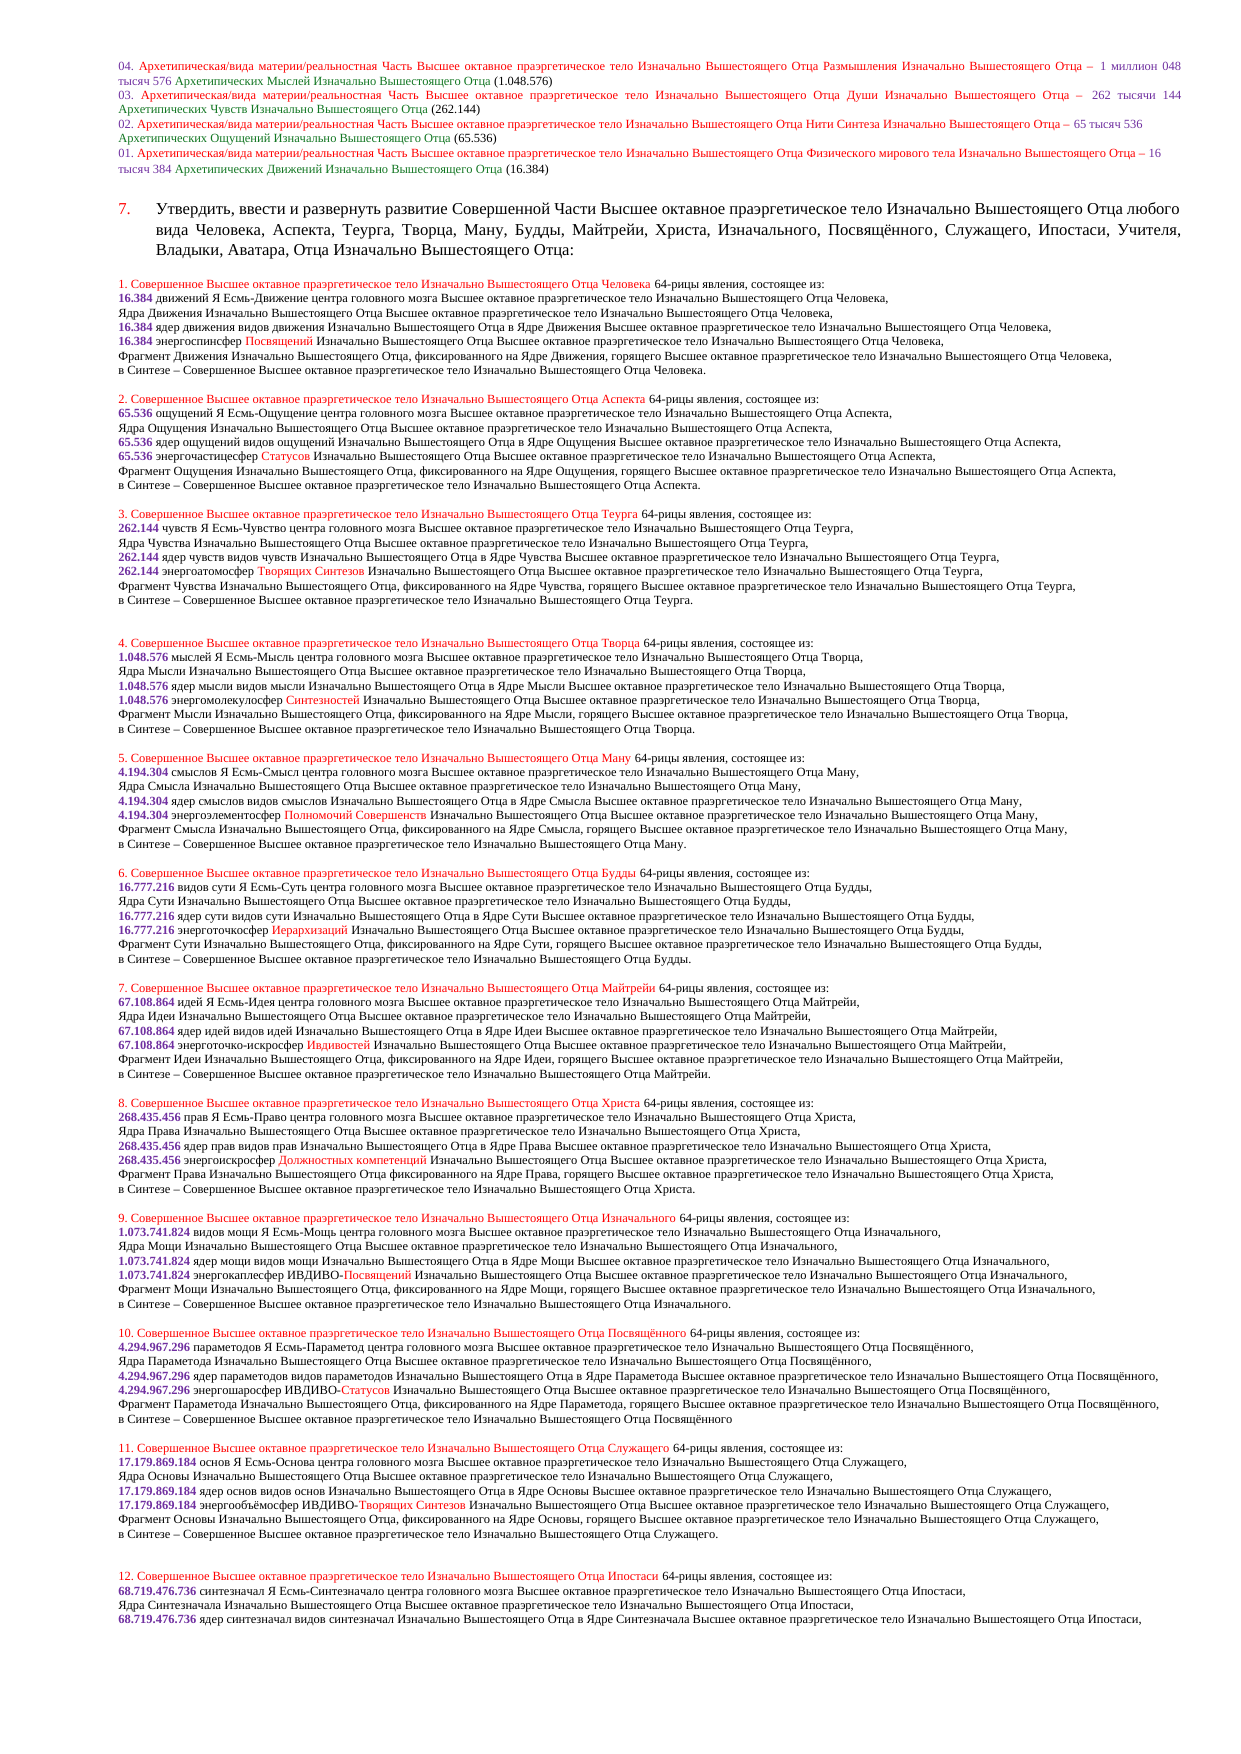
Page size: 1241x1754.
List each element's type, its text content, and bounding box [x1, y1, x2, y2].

text Ядра Чувства Изначально Вышестоящего Отца Высшее октавное праэргетическое тело Изначально Вышестоящего Отца Теурга, [118, 535, 1181, 550]
text 67.108.864 ядер идей видов идей Изначально Вышестоящего Отца в Ядре Идеи Высшее октавное праэргетическое тело Изначально Вышестоящего Отца Майтрейи, [118, 1023, 1181, 1038]
text Ядра Сути Изначально Вышестоящего Отца Высшее октавное праэргетическое тело Изначально Вышестоящего Отца Будды, [118, 894, 1181, 908]
text 1. Совершенное Высшее октавное праэргетическое тело Изначально Вышестоящего Отца Человека 64-рицы явления, состоящее из: [118, 277, 1181, 291]
text Ядра Смысла Изначально Вышестоящего Отца Высшее октавное праэргетическое тело Изначально Вышестоящего Отца Ману, [118, 779, 1181, 793]
text 1.073.741.824 ядер мощи видов мощи Изначально Вышестоящего Отца в Ядре Мощи Высшее октавное праэргетическое тело Изначально Вышестоящего Отца Изначального, [118, 1253, 1181, 1268]
text 16.777.216 ядер сути видов сути Изначально Вышестоящего Отца в Ядре Сути Высшее октавное праэргетическое тело Изначально Вышестоящего Отца Будды, [118, 908, 1181, 923]
text 17.179.869.184 ядер основ видов основ Изначально Вышестоящего Отца в Ядре Основы Высшее октавное праэргетическое тело Изначально Вышестоящего Отца Служащего, [118, 1483, 1181, 1498]
text Фрагмент Смысла Изначально Вышестоящего Отца, фиксированного на Ядре Смысла, горящего Высшее октавное праэргетическое тело Изначально Вышестоящего Отца Ману, [118, 822, 1181, 837]
text Фрагмент Мысли Изначально Вышестоящего Отца, фиксированного на Ядре Мысли, горящего Высшее октавное праэргетическое тело Изначально Вышестоящего Отца Творца, [118, 707, 1181, 722]
text 262.144 чувств Я Есмь-Чувство центра головного мозга Высшее октавное праэргетическое тело Изначально Вышестоящего Отца Теурга, [118, 521, 1181, 535]
text 262.144 ядер чувств видов чувств Изначально Вышестоящего Отца в Ядре Чувства Высшее октавное праэргетическое тело Изначально Вышестоящего Отца Теурга, [118, 550, 1181, 564]
text 68.719.476.736 ядер синтезначал видов синтезначал Изначально Вышестоящего Отца в Ядре Синтезначала Высшее октавное праэргетическое тело Изначально Вышестоящего Отца Ипостаси, [118, 1612, 1181, 1626]
text 4.194.304 ядер смыслов видов смыслов Изначально Вышестоящего Отца в Ядре Смысла Высшее октавное праэргетическое тело Изначально Вышестоящего Отца Ману, [118, 793, 1181, 808]
text Ядра Мысли Изначально Вышестоящего Отца Высшее октавное праэргетическое тело Изначально Вышестоящего Отца Творца, [118, 664, 1181, 678]
text 11. Совершенное Высшее октавное праэргетическое тело Изначально Вышестоящего Отца Служащего 64-рицы явления, состоящее из: [118, 1440, 1181, 1455]
text 67.108.864 идей Я Есмь-Идея центра головного мозга Высшее октавное праэргетическое тело Изначально Вышестоящего Отца Майтрейи, [118, 995, 1181, 1009]
text в Синтезе – Совершенное Высшее октавное праэргетическое тело Изначально Вышестоящего Отца Человека. [118, 363, 1181, 377]
text 4. Совершенное Высшее октавное праэргетическое тело Изначально Вышестоящего Отца Творца 64-рицы явления, состоящее из: [118, 635, 1181, 650]
text 16.777.216 видов сути Я Есмь-Суть центра головного мозга Высшее октавное праэргетическое тело Изначально Вышестоящего Отца Будды, [118, 880, 1181, 894]
text 65.536 энергочастицесфер Статусов Изначально Вышестоящего Отца Высшее октавное праэргетическое тело Изначально Вышестоящего Отца Аспекта, [118, 449, 1181, 463]
text 4.294.967.296 параметодов Я Есмь-Параметод центра головного мозга Высшее октавное праэргетическое тело Изначально Вышестоящего Отца Посвящённого, [118, 1340, 1181, 1354]
text Фрагмент Основы Изначально Вышестоящего Отца, фиксированного на Ядре Основы, горящего Высшее октавное праэргетическое тело Изначально Вышестоящего Отца Служащего, [118, 1512, 1181, 1527]
text в Синтезе – Совершенное Высшее октавное праэргетическое тело Изначально Вышестоящего Отца Теурга. [118, 593, 1181, 607]
text 1.073.741.824 видов мощи Я Есмь-Мощь центра головного мозга Высшее октавное праэргетическое тело Изначально Вышестоящего Отца Изначального, [118, 1225, 1181, 1239]
text в Синтезе – Совершенное Высшее октавное праэргетическое тело Изначально Вышестоящего Отца Изначального. [118, 1297, 1181, 1311]
text Ядра Идеи Изначально Вышестоящего Отца Высшее октавное праэргетическое тело Изначально Вышестоящего Отца Майтрейи, [118, 1009, 1181, 1023]
text Фрагмент Мощи Изначально Вышестоящего Отца, фиксированного на Ядре Мощи, горящего Высшее октавное праэргетическое тело Изначально Вышестоящего Отца Изначального, [118, 1282, 1181, 1297]
text 268.435.456 прав Я Есмь-Право центра головного мозга Высшее октавное праэргетическое тело Изначально Вышестоящего Отца Христа, [118, 1110, 1181, 1124]
text 1.048.576 мыслей Я Есмь-Мысль центра головного мозга Высшее октавное праэргетическое тело Изначально Вышестоящего Отца Творца, [118, 650, 1181, 664]
text 01. Архетипическая/вида материи/реальностная Часть Высшее октавное праэргетическое тело Изначально Вышестоящего Отца Физического мирового тела Изначально Вышестоящего Отца – 16 тысяч 384 Архетипических Движений Изначально Вышестоящего Отца (16.384) [118, 145, 1181, 176]
text Фрагмент Параметода Изначально Вышестоящего Отца, фиксированного на Ядре Параметода, горящего Высшее октавное праэргетическое тело Изначально Вышестоящего Отца Посвящённого, [118, 1397, 1181, 1412]
text Ядра Синтезначала Изначально Вышестоящего Отца Высшее октавное праэргетическое тело Изначально Вышестоящего Отца Ипостаси, [118, 1598, 1181, 1612]
text 1.048.576 энергомолекулосфер Синтезностей Изначально Вышестоящего Отца Высшее октавное праэргетическое тело Изначально Вышестоящего Отца Творца, [118, 693, 1181, 707]
text в Синтезе – Совершенное Высшее октавное праэргетическое тело Изначально Вышестоящего Отца Ману. [118, 837, 1181, 851]
text 5. Совершенное Высшее октавное праэргетическое тело Изначально Вышестоящего Отца Ману 64-рицы явления, состоящее из: [118, 750, 1181, 765]
text 3. Совершенное Высшее октавное праэргетическое тело Изначально Вышестоящего Отца Теурга 64-рицы явления, состоящее из: [118, 507, 1181, 521]
text 1.073.741.824 энергокаплесфер ИВДИВО-Посвящений Изначально Вышестоящего Отца Высшее октавное праэргетическое тело Изначально Вышестоящего Отца Изначального, [118, 1268, 1181, 1282]
text 16.384 ядер движения видов движения Изначально Вышестоящего Отца в Ядре Движения Высшее октавное праэргетическое тело Изначально Вышестоящего Отца Человека, [118, 320, 1181, 334]
text 03. Архетипическая/вида материи/реальностная Часть Высшее октавное праэргетическое тело Изначально Вышестоящего Отца Души Изначально Вышестоящего Отца – 262 тысячи 144 Архетипических Чувств Изначально Вышестоящего Отца (262.144) [118, 88, 1181, 117]
text в Синтезе – Совершенное Высшее октавное праэргетическое тело Изначально Вышестоящего Отца Аспекта. [118, 478, 1181, 492]
text 1.048.576 ядер мысли видов мысли Изначально Вышестоящего Отца в Ядре Мысли Высшее октавное праэргетическое тело Изначально Вышестоящего Отца Творца, [118, 678, 1181, 693]
text 12. Совершенное Высшее октавное праэргетическое тело Изначально Вышестоящего Отца Ипостаси 64-рицы явления, состоящее из: [118, 1569, 1181, 1583]
text Фрагмент Ощущения Изначально Вышестоящего Отца, фиксированного на Ядре Ощущения, горящего Высшее октавное праэргетическое тело Изначально Вышестоящего Отца Аспекта, [118, 463, 1181, 478]
text 4.294.967.296 ядер параметодов видов параметодов Изначально Вышестоящего Отца в Ядре Параметода Высшее октавное праэргетическое тело Изначально Вышестоящего Отца Посвящённого, [118, 1368, 1181, 1383]
text Ядра Основы Изначально Вышестоящего Отца Высшее октавное праэргетическое тело Изначально Вышестоящего Отца Служащего, [118, 1469, 1181, 1483]
text 16.384 энергоспинсфер Посвящений Изначально Вышестоящего Отца Высшее октавное праэргетическое тело Изначально Вышестоящего Отца Человека, [118, 334, 1181, 348]
text 4.194.304 смыслов Я Есмь-Смысл центра головного мозга Высшее октавное праэргетическое тело Изначально Вышестоящего Отца Ману, [118, 765, 1181, 779]
text 68.719.476.736 синтезначал Я Есмь-Синтезначало центра головного мозга Высшее октавное праэргетическое тело Изначально Вышестоящего Отца Ипостаси, [118, 1583, 1181, 1598]
text 262.144 энергоатомосфер Творящих Синтезов Изначально Вышестоящего Отца Высшее октавное праэргетическое тело Изначально Вышестоящего Отца Теурга, [118, 564, 1181, 578]
text 8. Совершенное Высшее октавное праэргетическое тело Изначально Вышестоящего Отца Христа 64-рицы явления, состоящее из: [118, 1095, 1181, 1110]
text 16.777.216 энерготочкосфер Иерархизаций Изначально Вышестоящего Отца Высшее октавное праэргетическое тело Изначально Вышестоящего Отца Будды, [118, 923, 1181, 937]
text Фрагмент Идеи Изначально Вышестоящего Отца, фиксированного на Ядре Идеи, горящего Высшее октавное праэргетическое тело Изначально Вышестоящего Отца Майтрейи, [118, 1052, 1181, 1067]
text 9. Совершенное Высшее октавное праэргетическое тело Изначально Вышестоящего Отца Изначального 64-рицы явления, состоящее из: [118, 1210, 1181, 1225]
text 65.536 ощущений Я Есмь-Ощущение центра головного мозга Высшее октавное праэргетическое тело Изначально Вышестоящего Отца Аспекта, [118, 406, 1181, 420]
text 6. Совершенное Высшее октавное праэргетическое тело Изначально Вышестоящего Отца Будды 64-рицы явления, состоящее из: [118, 865, 1181, 880]
text Ядра Движения Изначально Вышестоящего Отца Высшее октавное праэргетическое тело Изначально Вышестоящего Отца Человека, [118, 305, 1181, 320]
text Фрагмент Движения Изначально Вышестоящего Отца, фиксированного на Ядре Движения, горящего Высшее октавное праэргетическое тело Изначально Вышестоящего Отца Человека, [118, 348, 1181, 363]
text Фрагмент Права Изначально Вышестоящего Отца фиксированного на Ядре Права, горящего Высшее октавное праэргетическое тело Изначально Вышестоящего Отца Христа, [118, 1167, 1181, 1182]
text 17.179.869.184 основ Я Есмь-Основа центра головного мозга Высшее октавное праэргетическое тело Изначально Вышестоящего Отца Служащего, [118, 1455, 1181, 1469]
text 02. Архетипическая/вида материи/реальностная Часть Высшее октавное праэргетическое тело Изначально Вышестоящего Отца Нити Синтеза Изначально Вышестоящего Отца – 65 тысяч 536 Архетипических Ощущений Изначально Вышестоящего Отца (65.536) [118, 117, 1181, 145]
text 4.294.967.296 энергошаросфер ИВДИВО-Статусов Изначально Вышестоящего Отца Высшее октавное праэргетическое тело Изначально Вышестоящего Отца Посвящённого, [118, 1383, 1181, 1397]
text 67.108.864 энерготочко-искросфер Ивдивостей Изначально Вышестоящего Отца Высшее октавное праэргетическое тело Изначально Вышестоящего Отца Майтрейи, [118, 1038, 1181, 1052]
text Фрагмент Сути Изначально Вышестоящего Отца, фиксированного на Ядре Сути, горящего Высшее октавное праэргетическое тело Изначально Вышестоящего Отца Будды, [118, 937, 1181, 952]
list Утвердить, ввести и развернуть развитие Совершенной Части Высшее октавное праэргетическое тело Изначально Вышестоящего Отца любого вида Человека, Аспекта, Теурга, Творца, Ману, Будды, Майтрейи, Христа, Изначального, Посвящённого, Служащего, Ипостаси, Учителя, Владыки, Аватара, Отца Изначально Вышестоящего Отца: [118, 199, 1181, 259]
text 7. Совершенное Высшее октавное праэргетическое тело Изначально Вышестоящего Отца Майтрейи 64-рицы явления, состоящее из: [118, 980, 1181, 995]
text в Синтезе – Совершенное Высшее октавное праэргетическое тело Изначально Вышестоящего Отца Служащего. [118, 1527, 1181, 1541]
text 268.435.456 ядер прав видов прав Изначально Вышестоящего Отца в Ядре Права Высшее октавное праэргетическое тело Изначально Вышестоящего Отца Христа, [118, 1138, 1181, 1153]
text в Синтезе – Совершенное Высшее октавное праэргетическое тело Изначально Вышестоящего Отца Будды. [118, 952, 1181, 966]
text в Синтезе – Совершенное Высшее октавное праэргетическое тело Изначально Вышестоящего Отца Творца. [118, 722, 1181, 736]
text 268.435.456 энергоискросфер Должностных компетенций Изначально Вышестоящего Отца Высшее октавное праэргетическое тело Изначально Вышестоящего Отца Христа, [118, 1153, 1181, 1167]
text 17.179.869.184 энергообъёмосфер ИВДИВО-Творящих Синтезов Изначально Вышестоящего Отца Высшее октавное праэргетическое тело Изначально Вышестоящего Отца Служащего, [118, 1498, 1181, 1512]
text 16.384 движений Я Есмь-Движение центра головного мозга Высшее октавное праэргетическое тело Изначально Вышестоящего Отца Человека, [118, 291, 1181, 305]
text 04. Архетипическая/вида материи/реальностная Часть Высшее октавное праэргетическое тело Изначально Вышестоящего Отца Размышления Изначально Вышестоящего Отца – 1 миллион 048 тысяч 576 Архетипических Мыслей Изначально Вышестоящего Отца (1.048.576) [118, 59, 1181, 88]
text Ядра Ощущения Изначально Вышестоящего Отца Высшее октавное праэргетическое тело Изначально Вышестоящего Отца Аспекта, [118, 420, 1181, 435]
text Ядра Параметода Изначально Вышестоящего Отца Высшее октавное праэргетическое тело Изначально Вышестоящего Отца Посвящённого, [118, 1354, 1181, 1368]
text Ядра Права Изначально Вышестоящего Отца Высшее октавное праэргетическое тело Изначально Вышестоящего Отца Христа, [118, 1124, 1181, 1138]
text Ядра Мощи Изначально Вышестоящего Отца Высшее октавное праэргетическое тело Изначально Вышестоящего Отца Изначального, [118, 1239, 1181, 1253]
text 65.536 ядер ощущений видов ощущений Изначально Вышестоящего Отца в Ядре Ощущения Высшее октавное праэргетическое тело Изначально Вышестоящего Отца Аспекта, [118, 435, 1181, 449]
text 2. Совершенное Высшее октавное праэргетическое тело Изначально Вышестоящего Отца Аспекта 64-рицы явления, состоящее из: [118, 392, 1181, 406]
text в Синтезе – Совершенное Высшее октавное праэргетическое тело Изначально Вышестоящего Отца Посвящённого [118, 1412, 1181, 1426]
text в Синтезе – Совершенное Высшее октавное праэргетическое тело Изначально Вышестоящего Отца Христа. [118, 1182, 1181, 1196]
text 10. Совершенное Высшее октавное праэргетическое тело Изначально Вышестоящего Отца Посвящённого 64-рицы явления, состоящее из: [118, 1325, 1181, 1340]
text Фрагмент Чувства Изначально Вышестоящего Отца, фиксированного на Ядре Чувства, горящего Высшее октавное праэргетическое тело Изначально Вышестоящего Отца Теурга, [118, 578, 1181, 593]
text 4.194.304 энергоэлементосфер Полномочий Совершенств Изначально Вышестоящего Отца Высшее октавное праэргетическое тело Изначально Вышестоящего Отца Ману, [118, 808, 1181, 822]
text в Синтезе – Совершенное Высшее октавное праэргетическое тело Изначально Вышестоящего Отца Майтрейи. [118, 1067, 1181, 1081]
